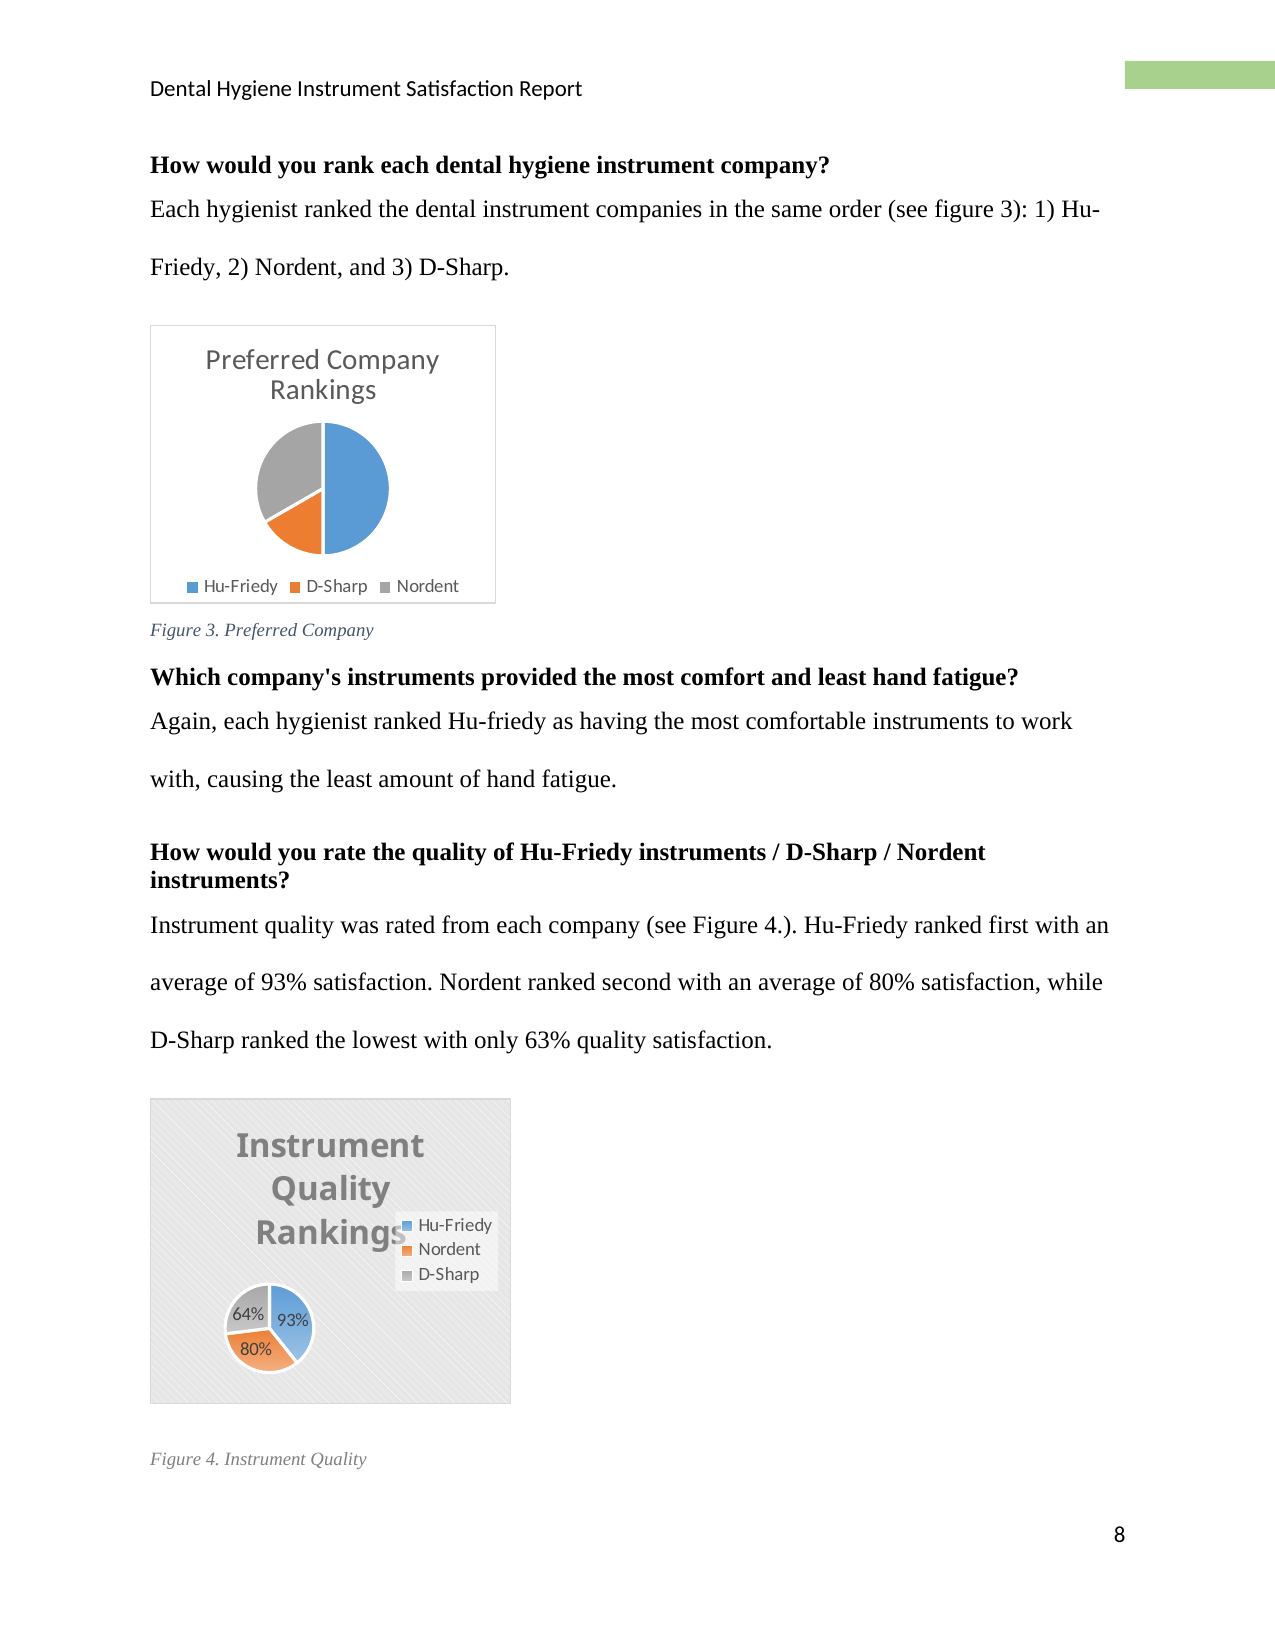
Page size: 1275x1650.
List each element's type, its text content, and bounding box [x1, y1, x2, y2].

text How would you rate the quality of Hu-Friedy instruments / D-Sharp / Nordent instruments? [150, 837, 1125, 894]
text Again, each hygienist ranked Hu-friedy as having the most comfortable instruments to work with, causing the least amount of hand fatigue. [150, 706, 1125, 792]
text Which company's instruments provided the most comfort and least hand fatigue? [150, 662, 1125, 691]
text Figure 4. Instrument Quality [150, 1448, 1125, 1469]
text Each hygienist ranked the dental instrument companies in the same order (see figure 3): 1) Hu-Friedy, 2) Nordent, and 3) D-Sharp. [150, 194, 1125, 281]
text Figure 3. Preferred Company [150, 619, 1125, 641]
text How would you rank each dental hygiene instrument company? [150, 150, 1125, 179]
text Instrument quality was rated from each company (see Figure 4.). Hu-Friedy ranked first with an average of 93% satisfaction. Nordent ranked second with an average of 80% satisfaction, while D-Sharp ranked the lowest with only 63% quality satisfaction. [150, 910, 1125, 1054]
